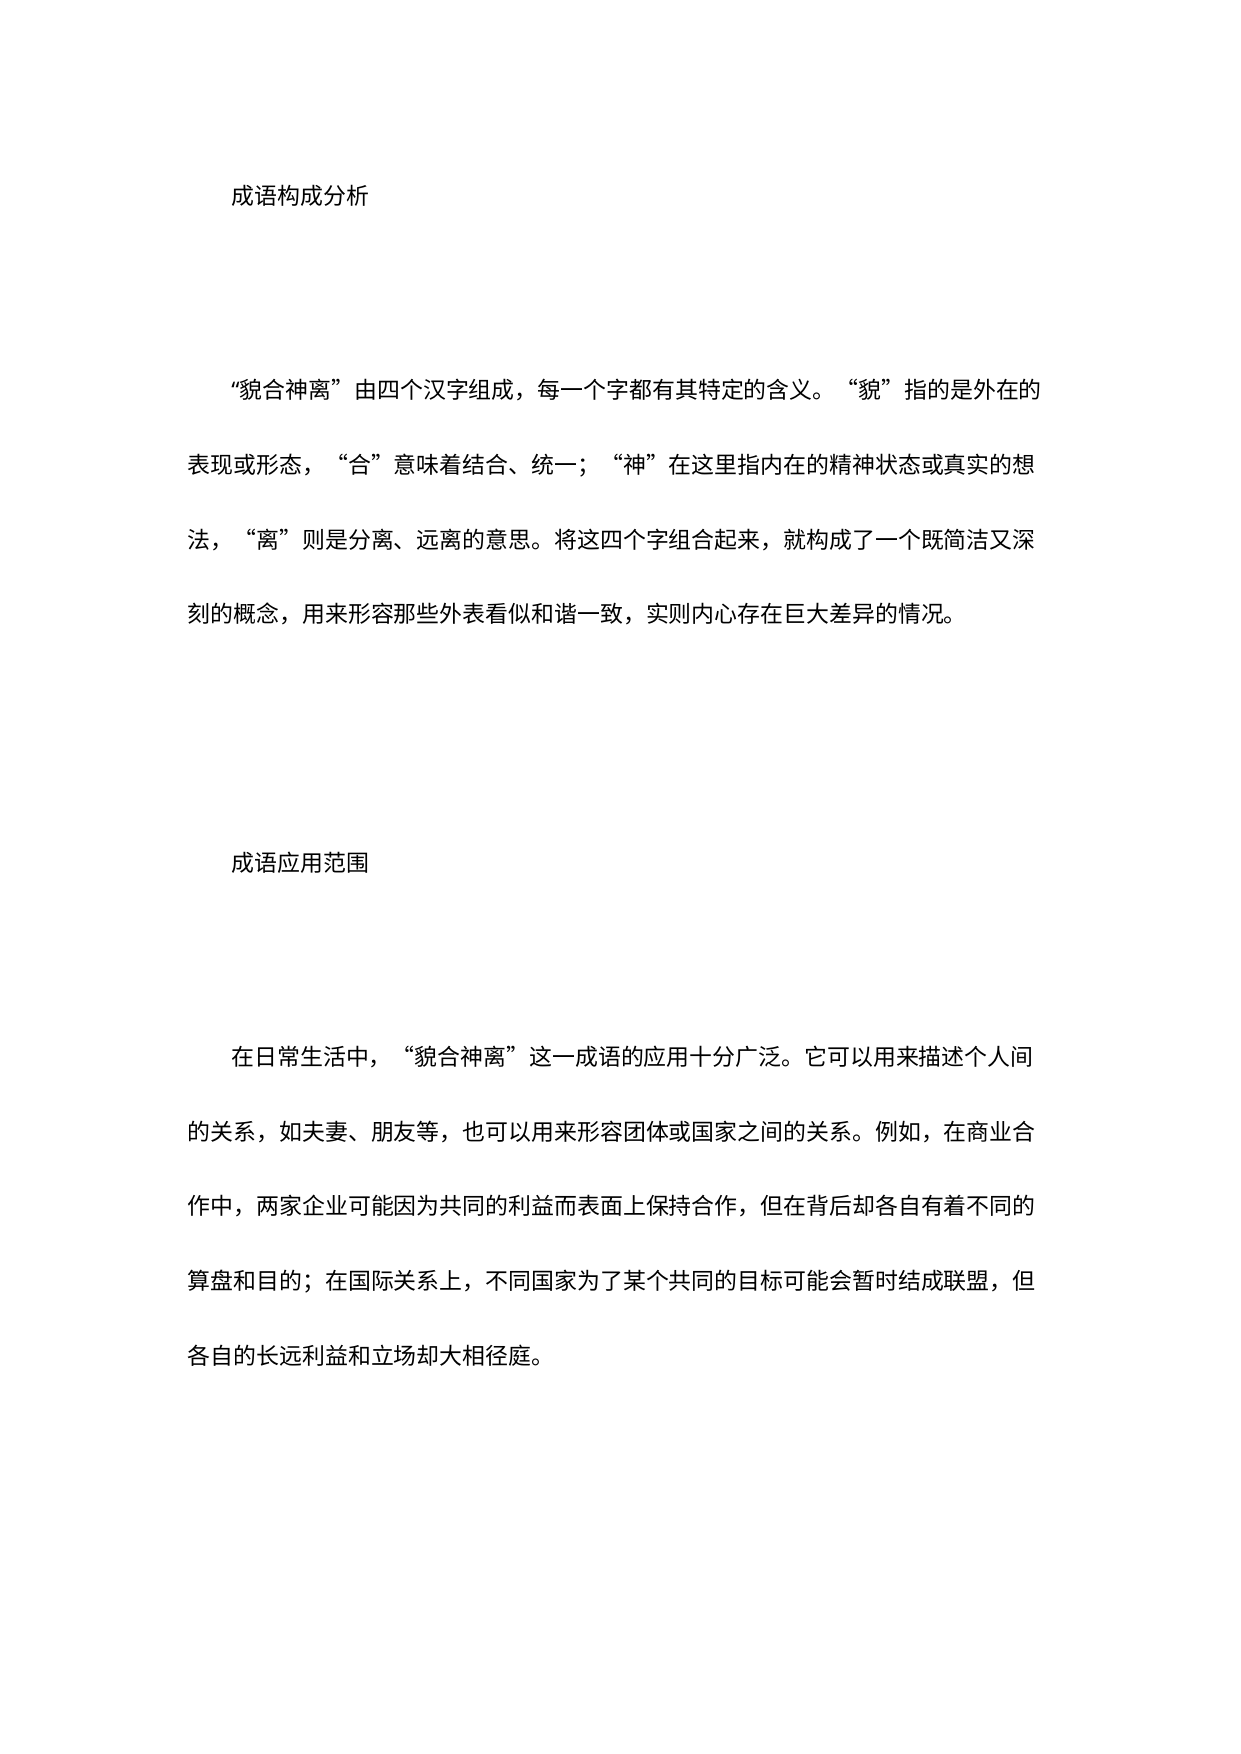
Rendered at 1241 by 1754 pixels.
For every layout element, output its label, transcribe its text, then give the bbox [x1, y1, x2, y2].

text “貌合神离”由四个汉字组成，每一个字都有其特定的含义。“貌”指的是外在的表现或形态，“合”意味着结合、统一；“神”在这里指内在的精神状态或真实的想法，“离”则是分离、远离的意思。将这四个字组合起来，就构成了一个既简洁又深刻的概念，用来形容那些外表看似和谐一致，实则内心存在巨大差异的情况。 [187, 356, 1053, 645]
text 成语构成分析 [187, 162, 1053, 227]
text 在日常生活中，“貌合神离”这一成语的应用十分广泛。它可以用来描述个人间的关系，如夫妻、朋友等，也可以用来形容团体或国家之间的关系。例如，在商业合作中，两家企业可能因为共同的利益而表面上保持合作，但在背后却各自有着不同的算盘和目的；在国际关系上，不同国家为了某个共同的目标可能会暂时结成联盟，但各自的长远利益和立场却大相径庭。 [187, 1023, 1053, 1387]
text 成语应用范围 [187, 828, 1053, 893]
